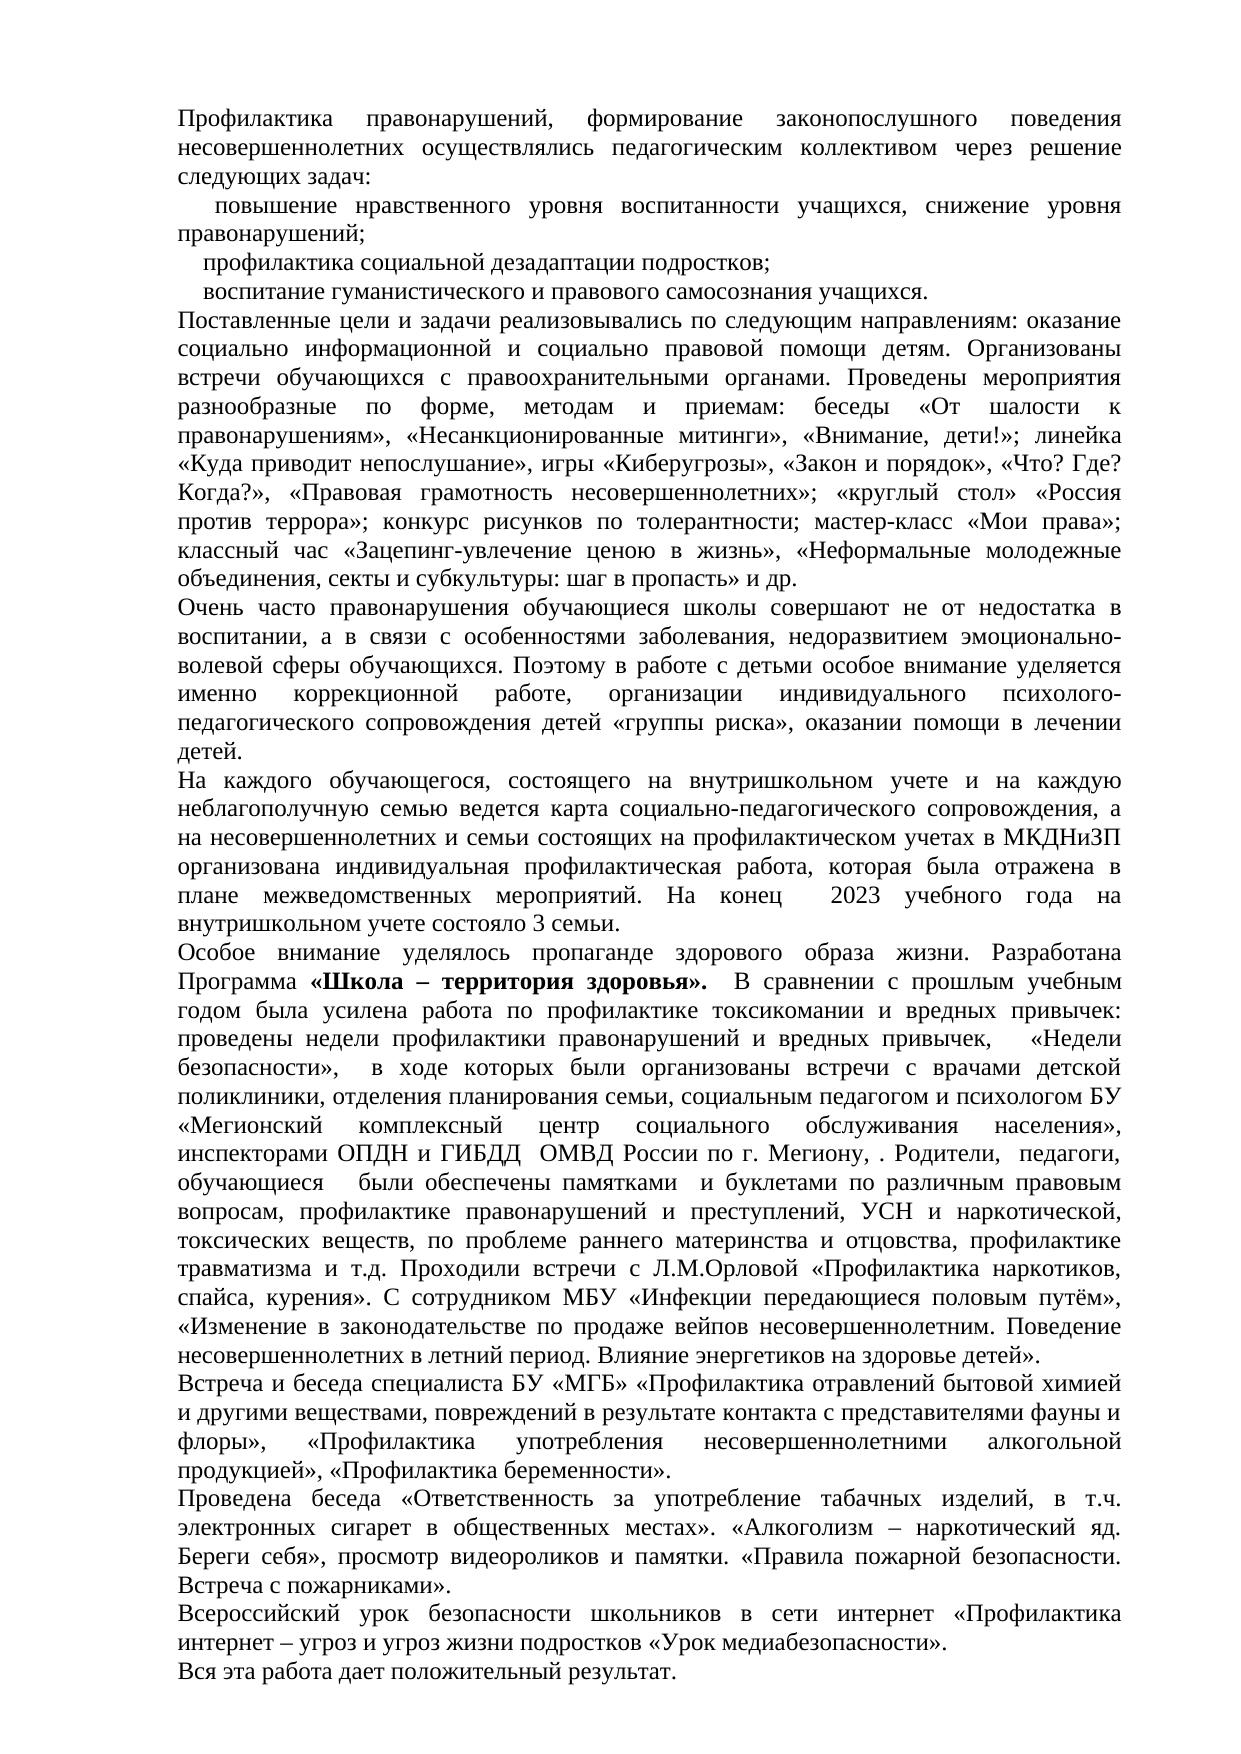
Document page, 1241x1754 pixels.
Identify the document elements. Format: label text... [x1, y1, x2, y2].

text Вся эта работа дает положительный результат. [177, 1656, 1122, 1685]
text Очень часто правонарушения обучающиеся школы совершают не от недостатка в воспитании, а в связи с особенностями заболевания, недоразвитием эмоционально-волевой сферы обучающихся. Поэтому в работе с детьми особое внимание уделяется именно коррекционной работе, организации индивидуального психолого-педагогического сопровождения детей «группы риска», оказании помощи в лечении детей. [177, 592, 1122, 765]
text На каждого обучающегося, состоящего на внутришкольном учете и на каждую неблагополучную семью ведется карта социально-педагогического сопровождения, а на несовершеннолетних и семьи состоящих на профилактическом учетах в МКДНиЗП организована индивидуальная профилактическая работа, которая была отражена в плане межведомственных мероприятий. На конец 2023 учебного года на внутришкольном учете состояло 3 семьи. [177, 765, 1122, 937]
text Всероссийский урок безопасности школьников в сети интернет «Профилактика интернет – угроз и угроз жизни подростков «Урок медиабезопасности». [177, 1598, 1122, 1656]
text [177, 103, 1122, 190]
text Особое внимание уделялось пропаганде здорового образа жизни. Разработана Программа «Школа – территория здоровья». В сравнении с прошлым учебным годом была усилена работа по профилактике токсикомании и вредных привычек: проведены недели профилактики правонарушений и вредных привычек, «Недели безопасности», в ходе которых были организованы встречи с врачами детской поликлиники, отделения планирования семьи, социальным педагогом и психологом БУ «Мегионский комплексный центр социального обслуживания населения», инспекторами ОПДН и ГИБДД ОМВД России по г. Мегиону, . Родители, педагоги, обучающиеся были обеспечены памятками и буклетами по различным правовым вопросам, профилактике правонарушений и преступлений, УСН и наркотической, токсических веществ, по проблеме раннего материнства и отцовства, профилактике травматизма и т.д. Проходили встречи с Л.М.Орловой «Профилактика наркотиков, спайса, курения». С сотрудником МБУ «Инфекции передающиеся половым путём», «Изменение в законодательстве по продаже вейпов несовершеннолетним. Поведение несовершеннолетних в летний период. Влияние энергетиков на здоровье детей». [177, 937, 1122, 1368]
text Встреча и беседа специалиста БУ «МГБ» «Профилактика отравлений бытовой химией и другими веществами, повреждений в результате контакта с представителями фауны и флоры», «Профилактика употребления несовершеннолетними алкогольной продукцией», «Профилактика беременности». [177, 1368, 1122, 1483]
text  повышение нравственного уровня воспитанности учащихся, снижение уровня правонарушений; [177, 190, 1122, 247]
text Поставленные цели и задачи реализовывались по следующим направлениям: оказание социально информационной и социально правовой помощи детям. Организованы встречи обучающихся с правоохранительными органами. Проведены мероприятия разнообразные по форме, методам и приемам: беседы «От шалости к правонарушениям», «Несанкционированные митинги», «Внимание, дети!»; линейка «Куда приводит непослушание», игры «Киберугрозы», «Закон и порядок», «Что? Где? Когда?», «Правовая грамотность несовершеннолетних»; «круглый стол» «Россия против террора»; конкурс рисунков по толерантности; мастер-класс «Мои права»; классный час «Зацепинг-увлечение ценою в жизнь», «Неформальные молодежные объединения, секты и субкультуры: шаг в пропасть» и др. [177, 305, 1122, 592]
text  профилактика социальной дезадаптации подростков; [177, 247, 1122, 276]
text Проведена беседа «Ответственность за употребление табачных изделий, в т.ч. электронных сигарет в общественных местах». «Алкоголизм – наркотический яд. Береги себя», просмотр видеороликов и памятки. «Правила пожарной безопасности. Встреча с пожарниками». [177, 1483, 1122, 1598]
text  воспитание гуманистического и правового самосознания учащихся. [177, 276, 1122, 305]
